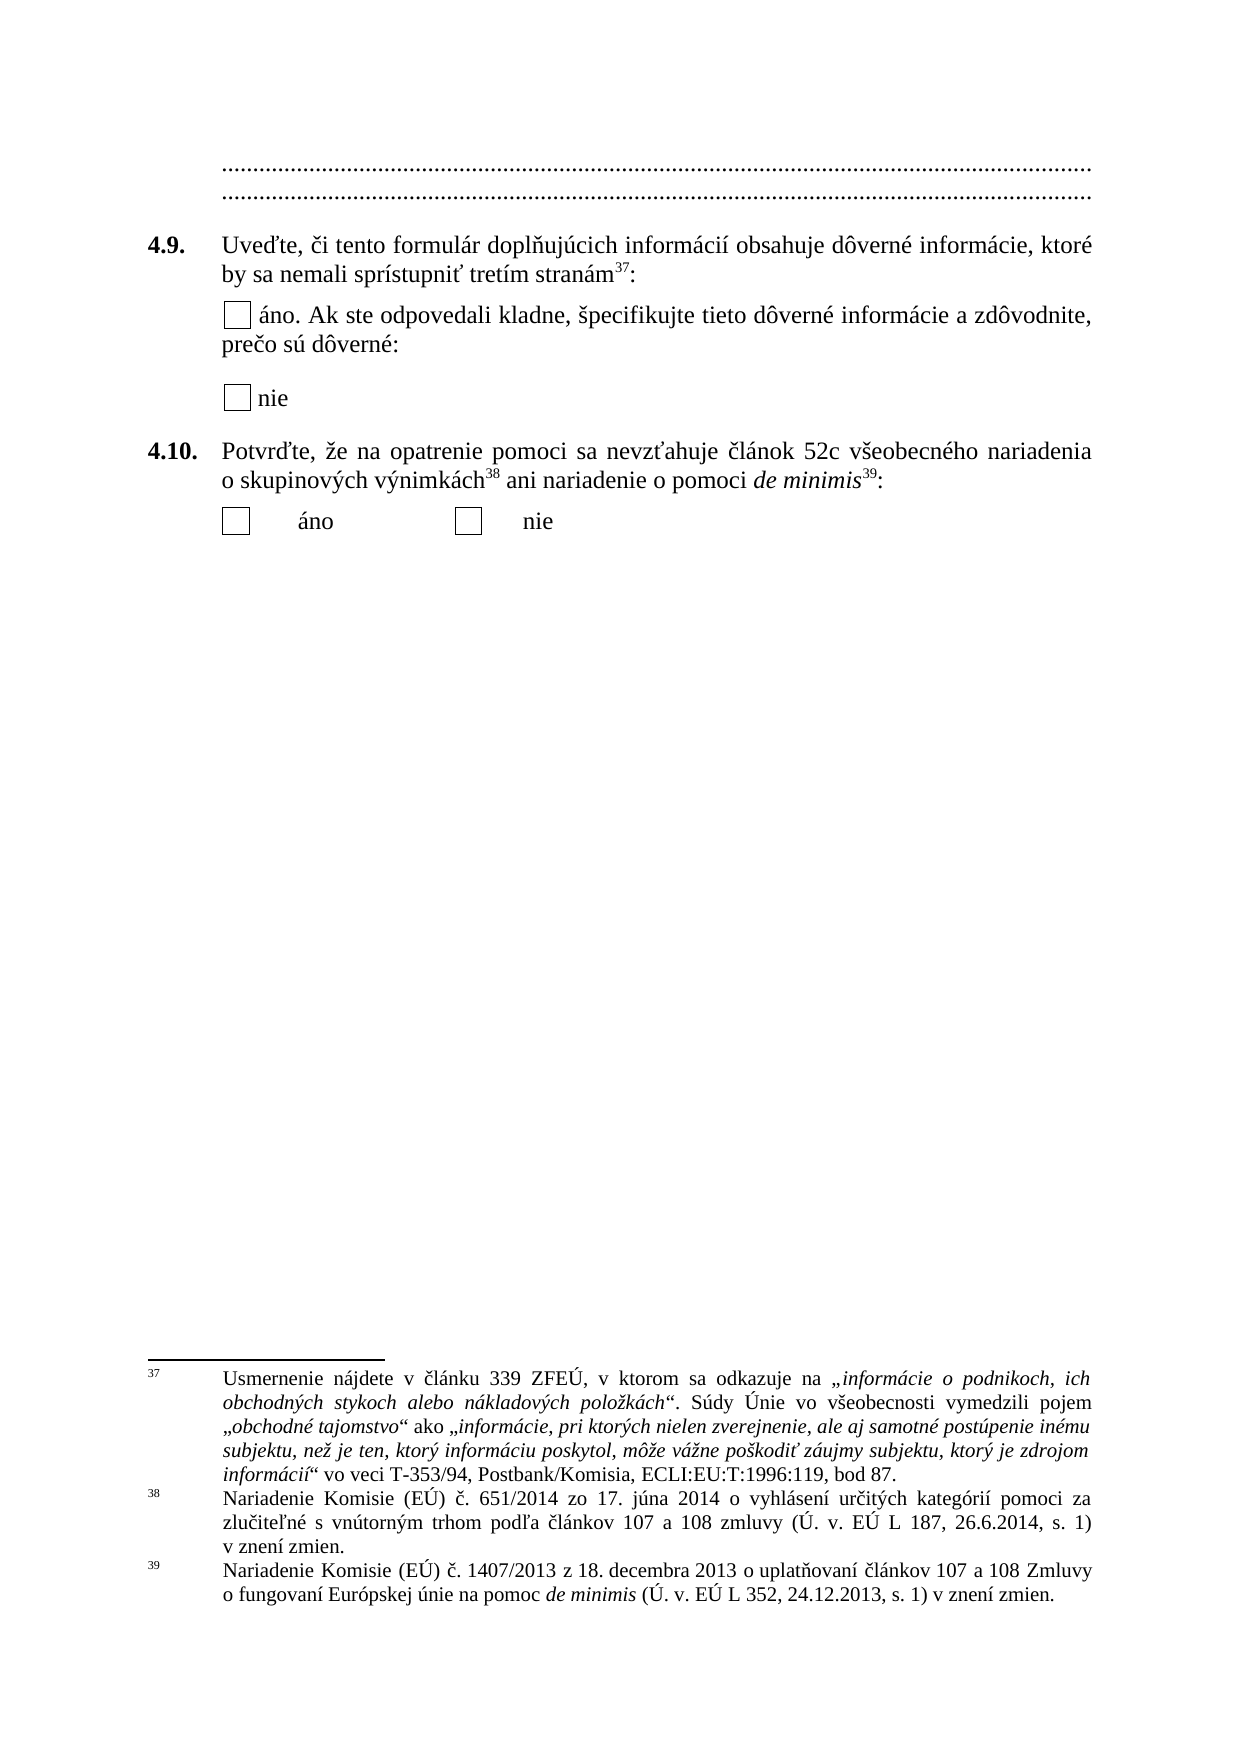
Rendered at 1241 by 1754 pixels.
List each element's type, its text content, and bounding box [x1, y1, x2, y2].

list Potvrďte, že na opatrenie pomoci sa nevzťahuje článok 52c všeobecného nariadenia o skupinových výnimkách ani nariadenie o pomoci de minimis: [148, 436, 1093, 494]
text áno nie [148, 506, 1093, 535]
text nie [221, 383, 1093, 411]
text áno. Ak ste odpovedali kladne, špecifikujte tieto dôverné informácie a zdôvodnite, prečo sú dôverné: [221, 300, 1093, 358]
list Uveďte, či tento formulár doplňujúcich informácií obsahuje dôverné informácie, ktoré by sa nemali sprístupniť tretím stranám: [148, 230, 1093, 288]
